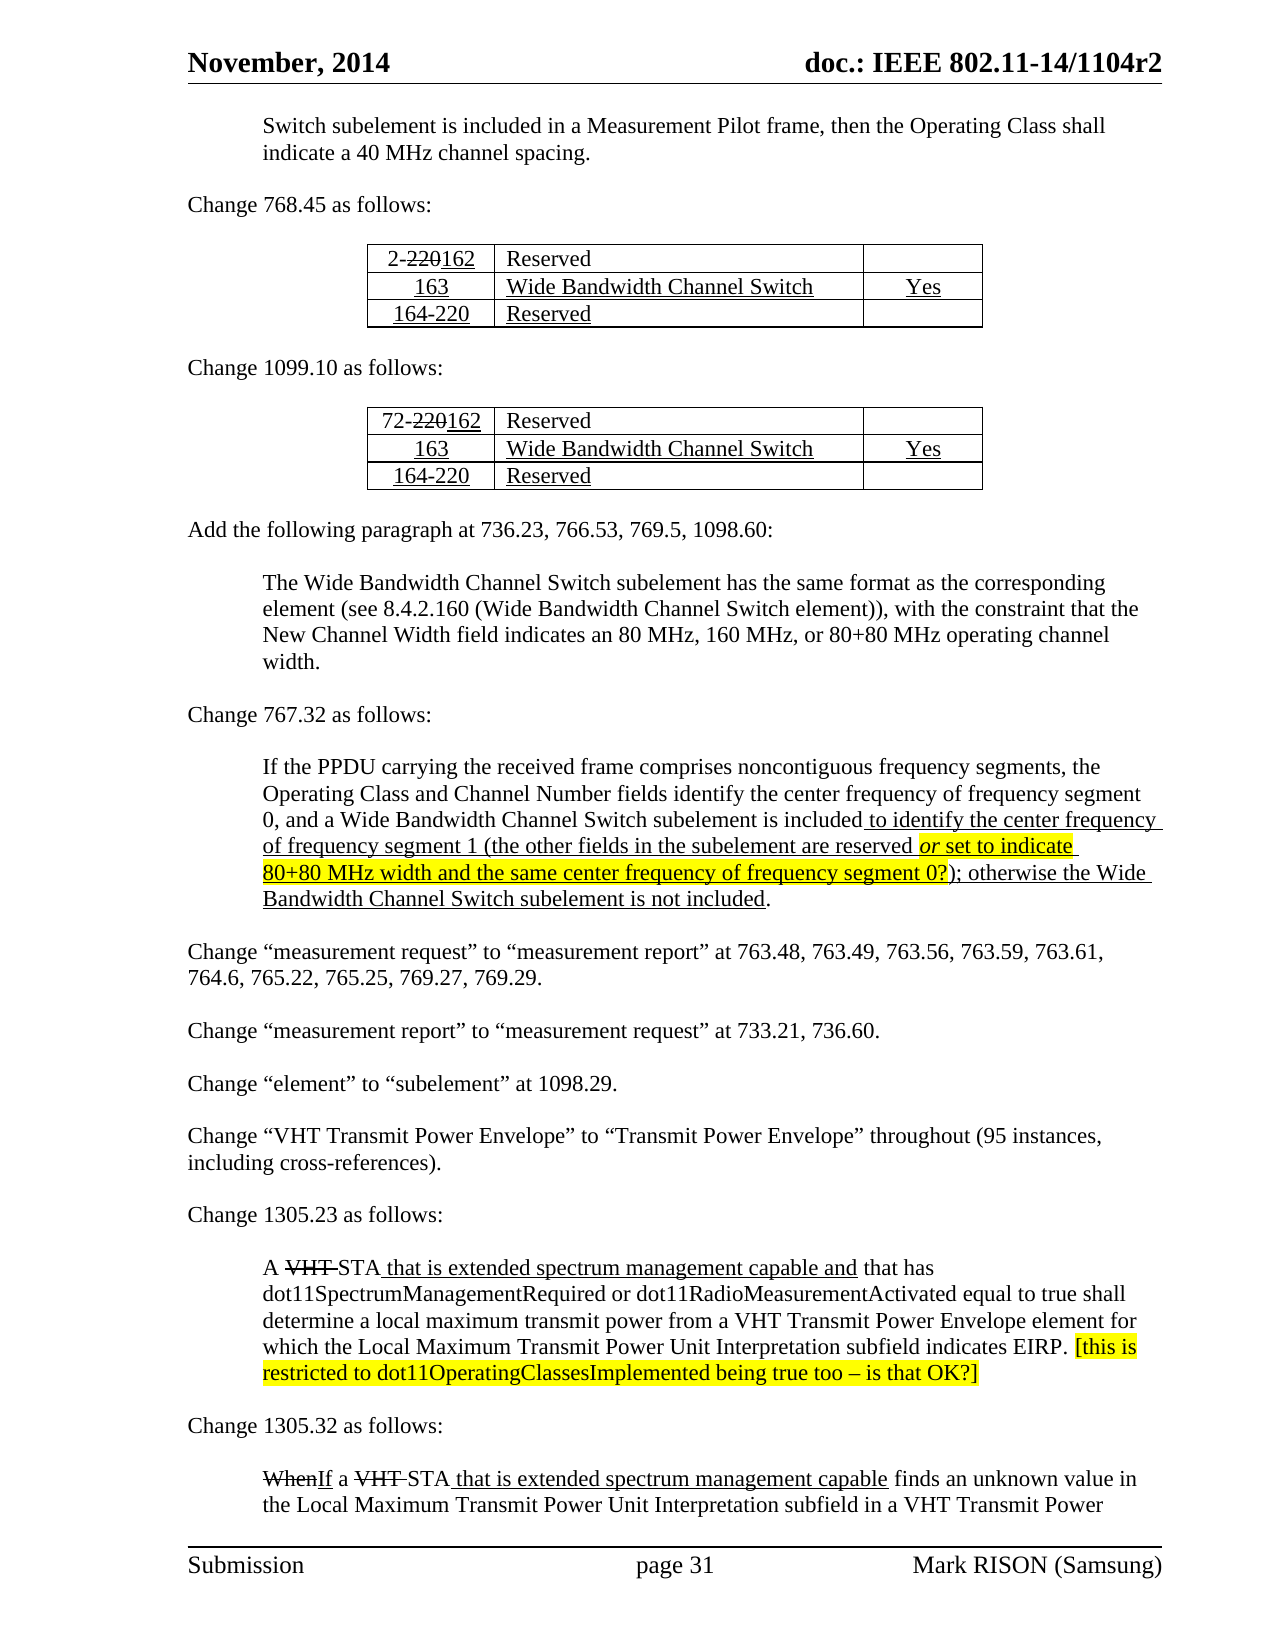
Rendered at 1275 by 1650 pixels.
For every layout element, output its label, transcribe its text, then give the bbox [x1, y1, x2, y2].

text Change 1305.23 as follows: [187, 1201, 1162, 1228]
text Change “VHT Transmit Power Envelope” to “Transmit Power Envelope” throughout (95 instances, including cross-references). [187, 1122, 1162, 1175]
table_cell Wide Bandwidth Channel Switch [495, 435, 863, 461]
table_cell Yes [864, 435, 982, 461]
text Change “element” to “subelement” at 1098.29. [187, 1069, 1162, 1096]
table_cell Wide Bandwidth Channel Switch [495, 273, 863, 299]
text Change 768.45 as follows: [187, 192, 1162, 218]
table_header Reserved [495, 408, 863, 434]
text A VHT STA that is extended spectrum management capable and that has dot11SpectrumManagementRequired or dot11RadioMeasurementActivated equal to true shall determine a local maximum transmit power from a VHT Transmit Power Envelope element for which the Local Maximum Transmit Power Unit Interpretation subfield indicates EIRP. [this is restricted to dot11OperatingClassesImplemented being true too – is that OK?] [262, 1254, 1162, 1386]
table_header [864, 408, 982, 434]
text If the PPDU carrying the received frame comprises noncontiguous frequency segments, the Operating Class and Channel Number fields identify the center frequency of frequency segment 0, and a Wide Bandwidth Channel Switch subelement is included to identify the center frequency of frequency segment 1 (the other fields in the subelement are reserved or set to indicate 80+80 MHz width and the same center frequency of frequency segment 0?); otherwise the Wide Bandwidth Channel Switch subelement is not included. [262, 753, 1162, 911]
table_header [864, 245, 982, 272]
table_cell Reserved [495, 463, 863, 489]
table_cell [864, 463, 982, 489]
table_cell 164-220 [368, 463, 494, 489]
text Change 1305.32 as follows: [187, 1412, 1162, 1438]
text Change “measurement request” to “measurement report” at 763.48, 763.49, 763.56, 763.59, 763.61, 764.6, 765.22, 765.25, 769.27, 769.29. [187, 938, 1162, 991]
table_cell 163 [368, 435, 494, 461]
text Change 1099.10 as follows: [187, 354, 1162, 380]
table_cell 164-220 [368, 300, 494, 326]
table_header 72-220162 [368, 408, 494, 434]
text The Wide Bandwidth Channel Switch subelement has the same format as the corresponding element (see 8.4.2.160 (Wide Bandwidth Channel Switch element)), with the constraint that the New Channel Width field indicates an 80 MHz, 160 MHz, or 80+80 MHz operating channel width. [262, 569, 1162, 674]
table_cell [864, 300, 982, 326]
table_cell Yes [864, 273, 982, 299]
table_header Reserved [495, 245, 863, 272]
table_cell 163 [368, 273, 494, 299]
text Add the following paragraph at 736.23, 766.53, 769.5, 1098.60: [187, 516, 1162, 542]
text Change 767.32 as follows: [187, 701, 1162, 727]
text Change “measurement report” to “measurement request” at 733.21, 736.60. [187, 1017, 1162, 1043]
table_cell Reserved [495, 300, 863, 326]
table_header 2-220162 [368, 245, 494, 272]
